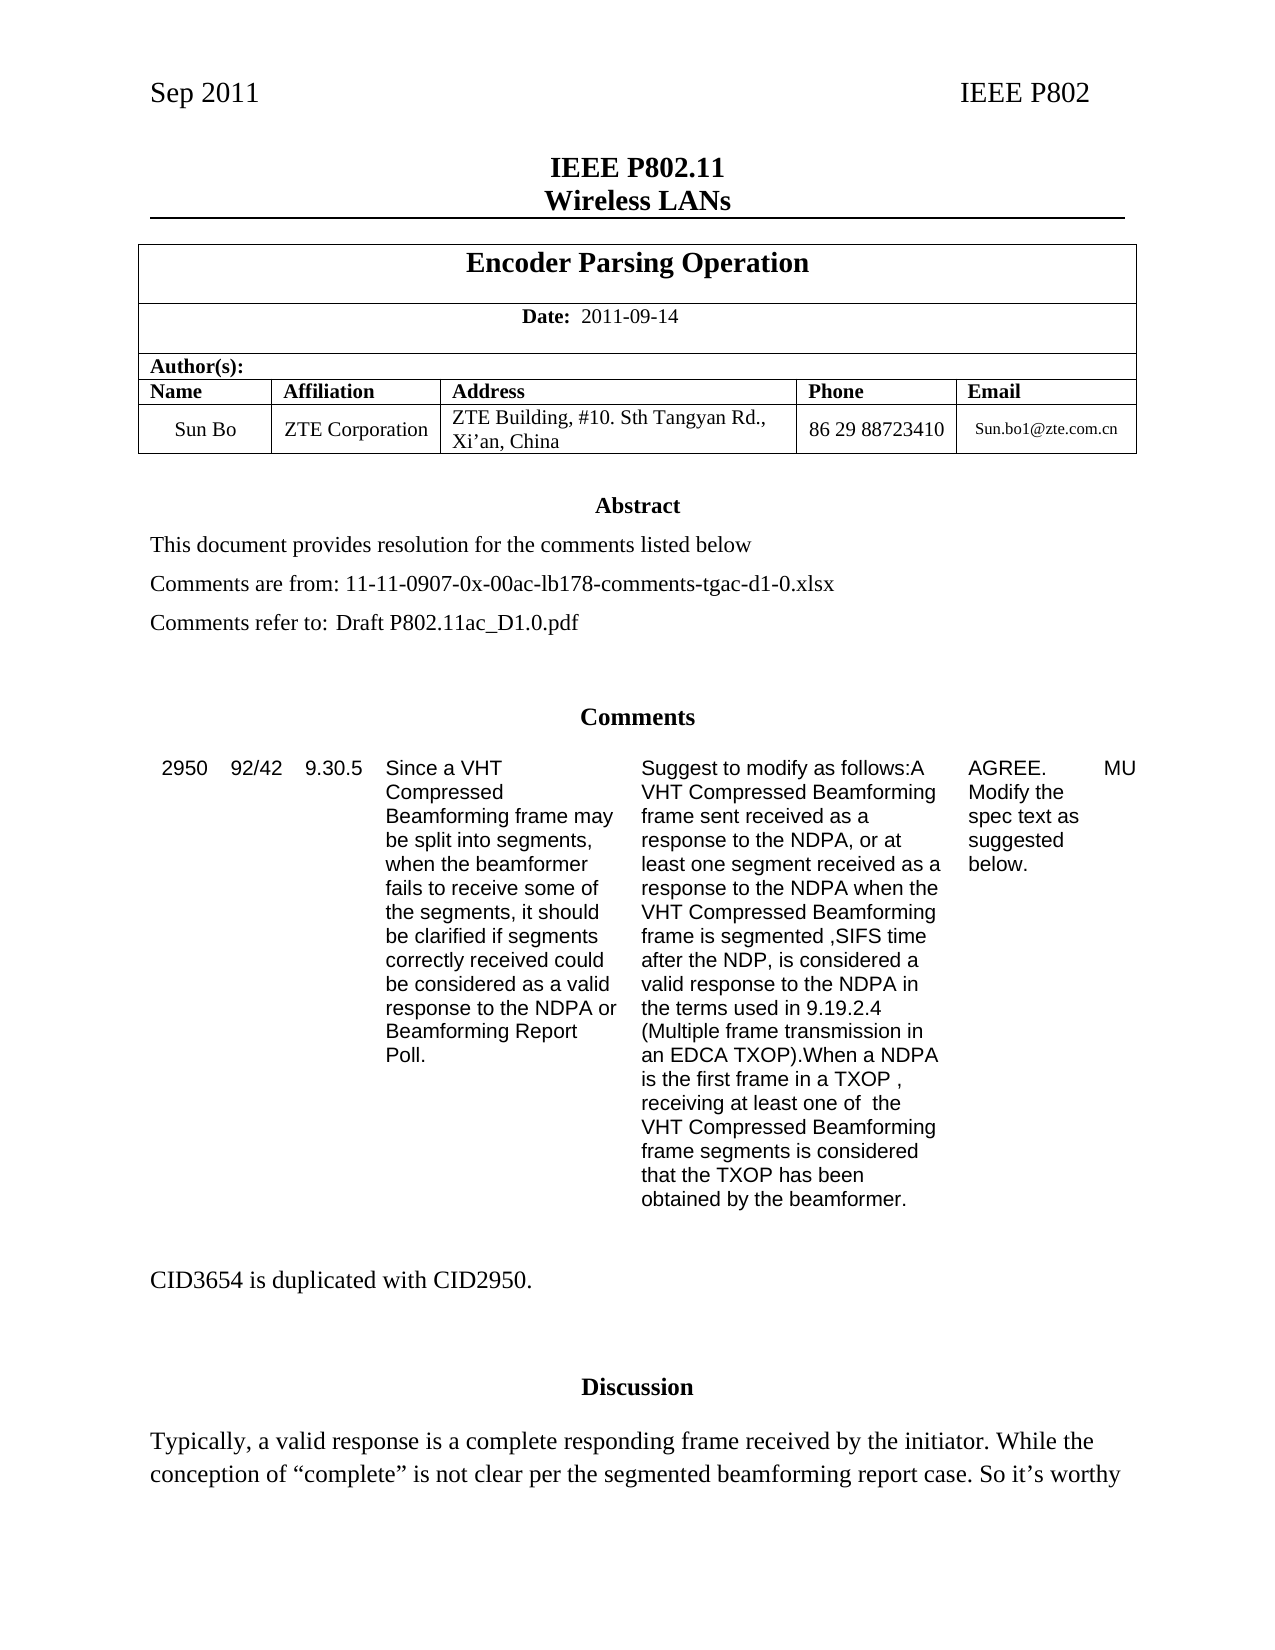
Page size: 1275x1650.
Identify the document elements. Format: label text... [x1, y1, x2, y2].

table_cell Phone [797, 380, 956, 403]
table_cell Sun.bo1@zte.com.cn [957, 405, 1136, 453]
table_cell Affiliation [272, 380, 440, 403]
table_header 9.30.5 [294, 756, 374, 1211]
table_cell Date: 2011-09-14 [139, 304, 1136, 353]
table_cell ZTE Corporation [272, 405, 440, 453]
table_cell Author(s): [139, 354, 1136, 378]
text Comments are from: 11-11-0907-0x-00ac-lb178-comments-tgac-d1-0.xlsx [150, 570, 1125, 597]
table_header Since a VHT Compressed Beamforming frame may be split into segments, when the beamformer fails to receive some of the segments, it should be clarified if segments correctly received could be considered as a valid response to the NDPA or Beamforming Report Poll. [374, 756, 630, 1211]
text Comments refer to: Draft P802.11ac_D1.0.pdf [150, 609, 1125, 636]
table_header AGREE. Modify the spec text as suggested below. [957, 756, 1092, 1211]
text This document provides resolution for the comments listed below [150, 531, 1125, 558]
text IEEE P802.11 Wireless LANs [150, 150, 1125, 217]
table_cell Address [441, 380, 796, 403]
table_cell Sun Bo [139, 405, 271, 453]
table_header MU [1093, 756, 1147, 1211]
table_cell Email [957, 380, 1136, 403]
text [150, 1426, 1125, 1488]
table_cell ZTE Building, #10. Sth Tangyan Rd., Xi’an, China [441, 405, 796, 453]
table_header Encoder Parsing Operation [139, 245, 1136, 303]
text Abstract [150, 493, 1125, 519]
text CID3654 is duplicated with CID2950. [150, 1265, 1125, 1293]
table_header 92/42 [219, 756, 293, 1211]
table_cell Name [139, 380, 271, 403]
table_header Suggest to modify as follows:A VHT Compressed Beamforming frame sent received as a response to the NDPA, or at least one segment received as a response to the NDPA when the VHT Compressed Beamforming frame is segmented ,SIFS time after the NDP, is considered a valid response to the NDPA in the terms used in 9.19.2.4 (Multiple frame transmission in an EDCA TXOP).When a NDPA is the first frame in a TXOP , receiving at least one of the VHT Compressed Beamforming frame segments is considered that the TXOP has been obtained by the beamformer. [630, 756, 957, 1211]
text Comments [150, 702, 1125, 731]
table_cell 86 29 88723410 [797, 405, 956, 453]
table_header 2950 [150, 756, 219, 1211]
text Discussion [150, 1372, 1125, 1401]
